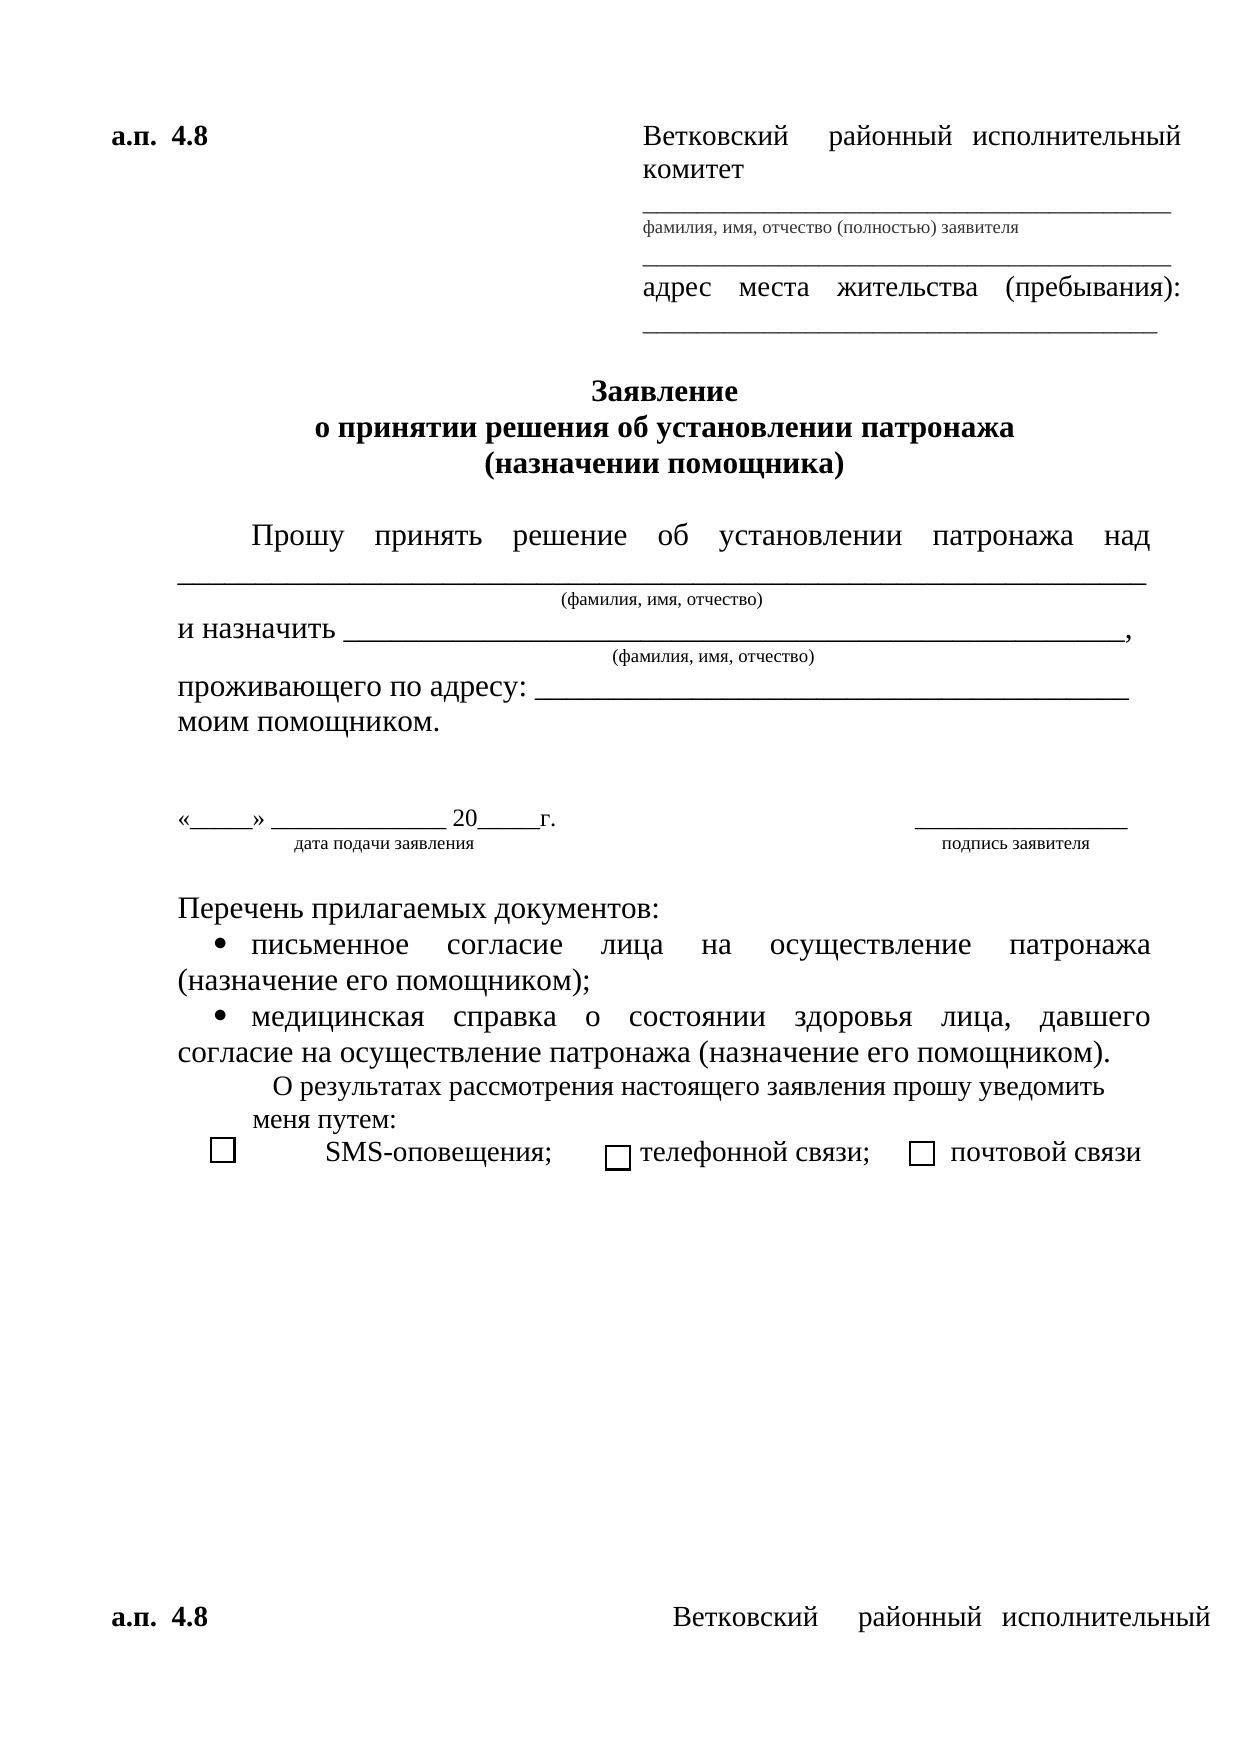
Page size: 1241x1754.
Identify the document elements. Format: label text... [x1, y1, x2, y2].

text (фамилия, имя, отчество) [177, 645, 1152, 667]
text о принятии решения об установлении патронажа [177, 408, 1152, 444]
list О результатах рассмотрения настоящего заявления прошу уведомить меня путем: [252, 1069, 1152, 1134]
text (назначении помощника) [177, 444, 1152, 480]
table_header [661, 1599, 1222, 1632]
table_header а.п. 4.8 [100, 118, 631, 336]
text моим помощником. [177, 703, 1152, 739]
list письменное согласие лица на осуществление патронажа (назначение его помощником); [177, 926, 1152, 997]
text проживающего по адресу: ______________________________________ [177, 667, 1152, 703]
text (фамилия, имя, отчество) [177, 588, 1152, 609]
text дата подачи заявления подпись заявителя [177, 832, 1152, 854]
text Заявление [177, 372, 1152, 408]
text Перечень прилагаемых документов: [177, 889, 1152, 926]
text и назначить __________________________________________________, [177, 609, 1152, 645]
table_header Ветковский районный исполнительный комитет _______________________________________ фамилия, имя, отчество (полностью) заявителя _______________________________________ адрес места жительства (пребывания): ______________________________________ [631, 118, 1193, 336]
table_header а.п. 4.8 [100, 1599, 661, 1632]
text «_____» ______________ 20_____г. _________________ [177, 803, 1152, 832]
list SMS-оповещения; телефонной связи; почтовой связи [215, 1134, 1152, 1168]
text Прошу принять решение об установлении патронажа над ______________________________________________________________ [177, 516, 1152, 588]
list медицинская справка о состоянии здоровья лица, давшего согласие на осуществление патронажа (назначение его помощником). [177, 997, 1152, 1069]
